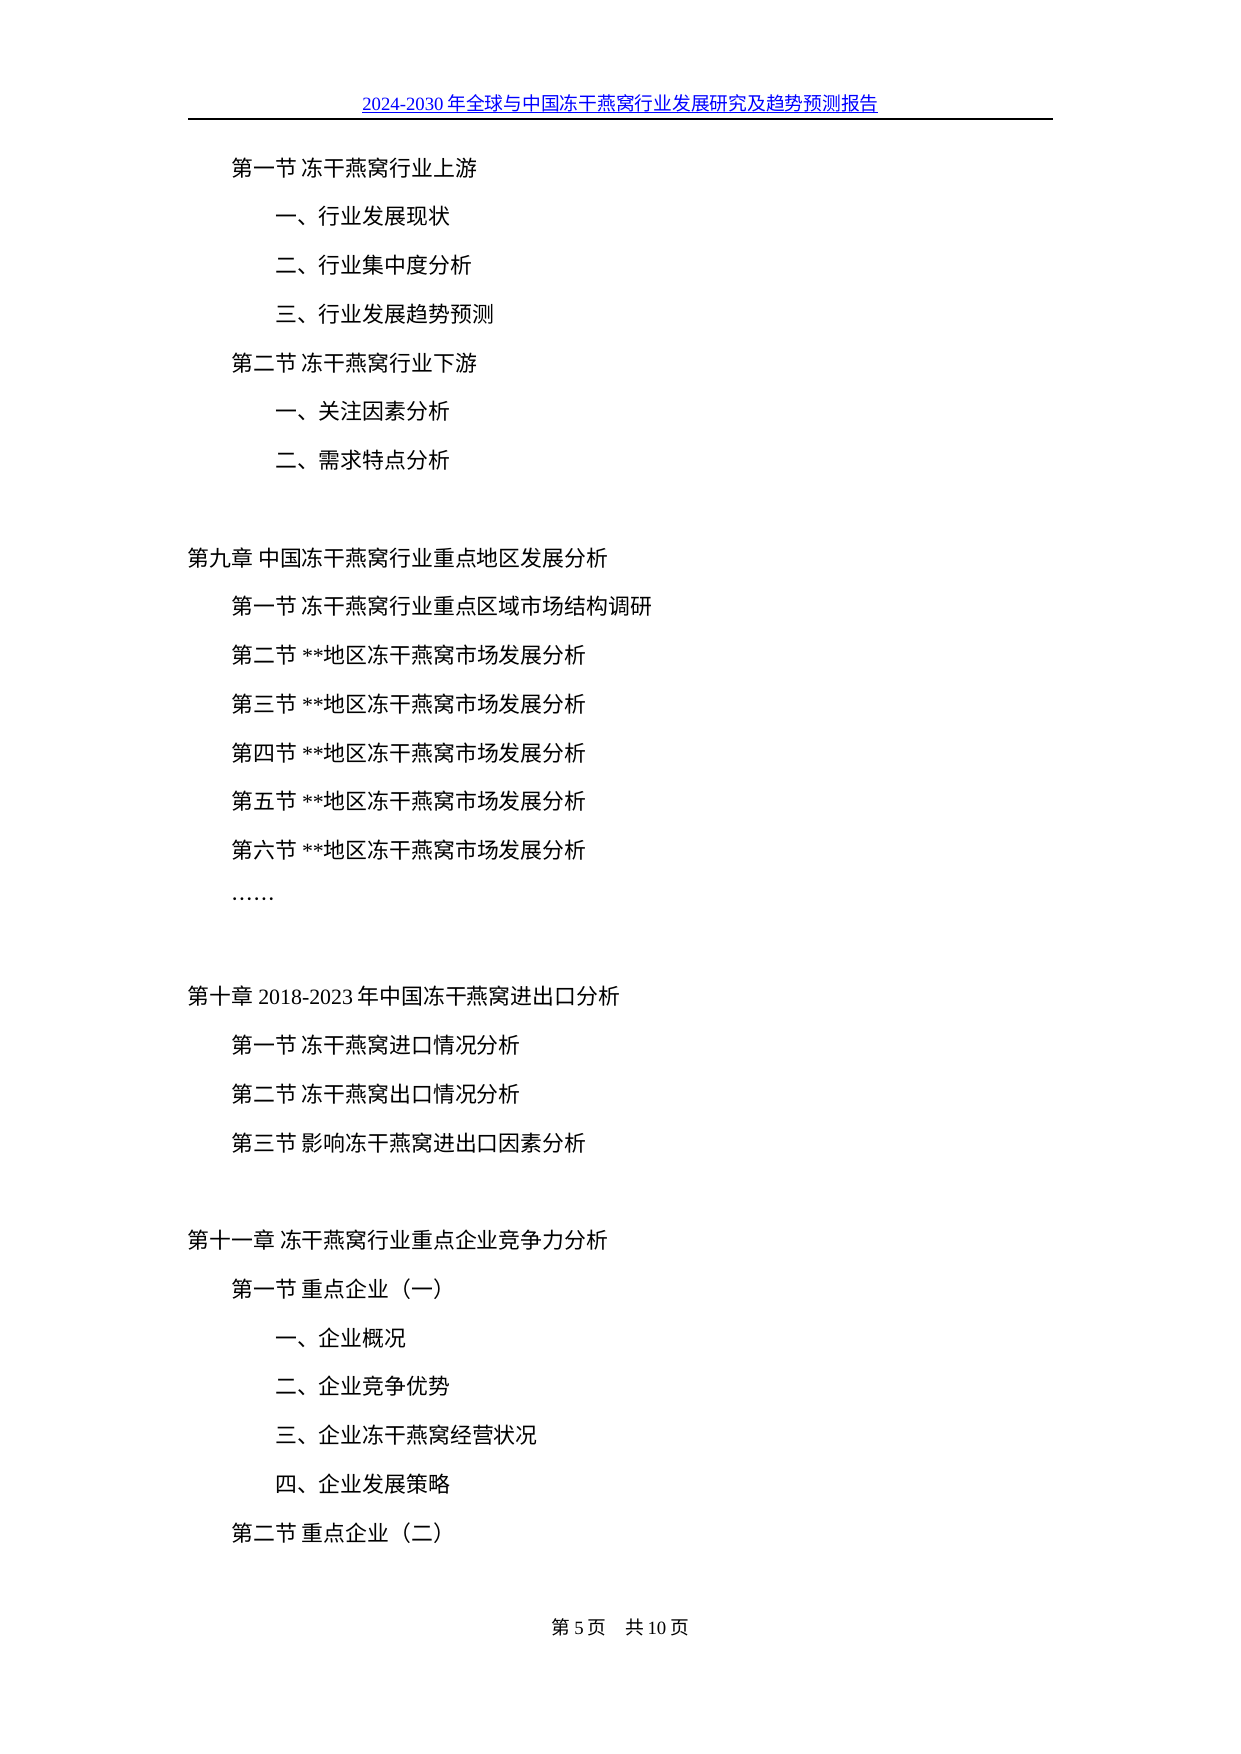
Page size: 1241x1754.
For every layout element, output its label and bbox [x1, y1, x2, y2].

text [187, 150, 1053, 1548]
